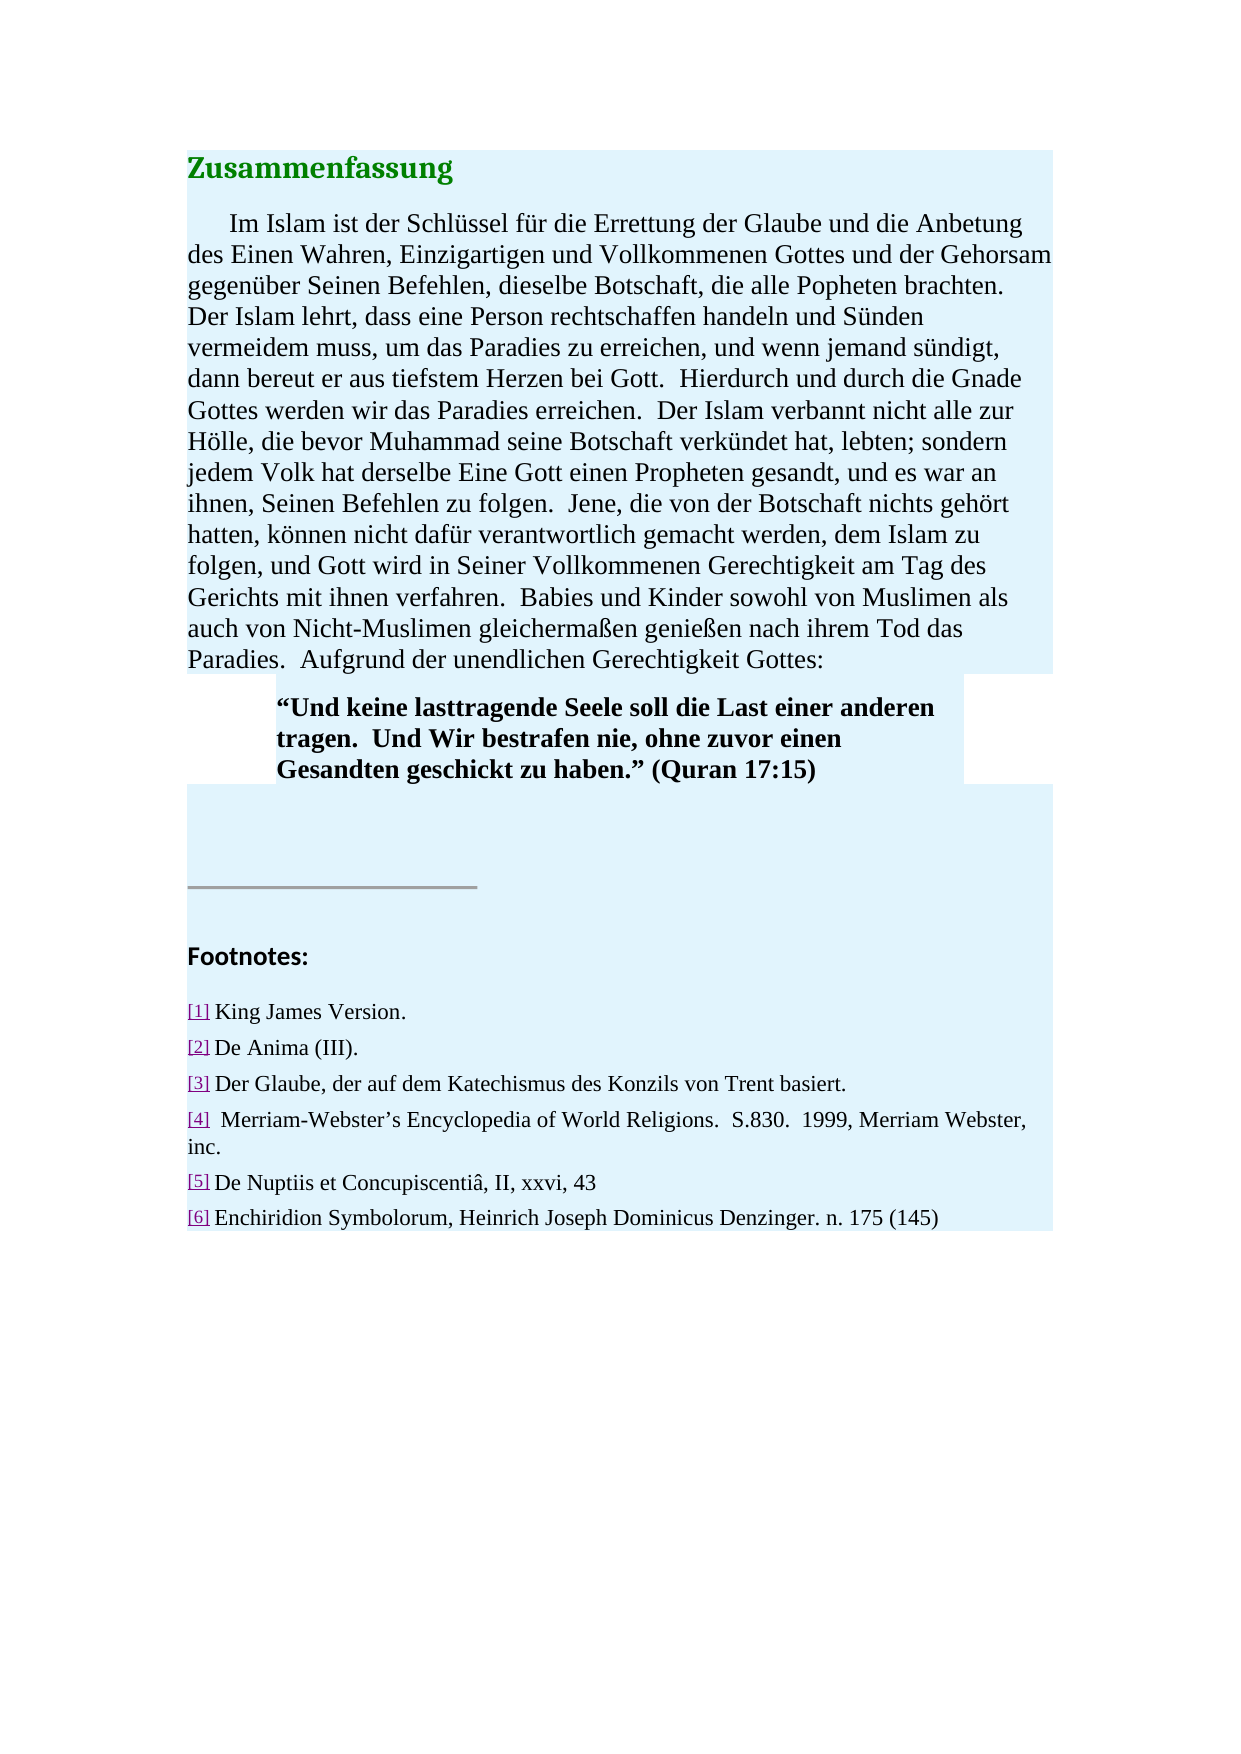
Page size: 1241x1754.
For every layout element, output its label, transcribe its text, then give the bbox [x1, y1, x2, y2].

text Im Islam ist der Schlüssel für die Errettung der Glaube und die Anbetung des Einen Wahren, Einzigartigen und Vollkommenen Gottes und der Gehorsam gegenüber Seinen Befehlen, dieselbe Botschaft, die alle Popheten brachten. Der Islam lehrt, dass eine Person rechtschaffen handeln und Sünden vermeidem muss, um das Paradies zu erreichen, und wenn jemand sündigt, dann bereut er aus tiefstem Herzen bei Gott. Hierdurch und durch die Gnade Gottes werden wir das Paradies erreichen. Der Islam verbannt nicht alle zur Hölle, die bevor Muhammad seine Botschaft verkündet hat, lebten; sondern jedem Volk hat derselbe Eine Gott einen Propheten gesandt, und es war an ihnen, Seinen Befehlen zu folgen. Jene, die von der Botschaft nichts gehört hatten, können nicht dafür verantwortlich gemacht werden, dem Islam zu folgen, und Gott wird in Seiner Vollkommenen Gerechtigkeit am Tag des Gerichts mit ihnen verfahren. Babies und Kinder sowohl von Muslimen als auch von Nicht-Muslimen gleichermaßen genießen nach ihrem Tod das Paradies. Aufgrund der unendlichen Gerechtigkeit Gottes: [187, 207, 1053, 674]
text [1] King James Version. [187, 998, 1053, 1025]
text “Und keine lasttragende Seele soll die Last einer anderen tragen. Und Wir bestrafen nie, ohne zuvor einen Gesandten geschickt zu haben.” (Quran 17:15) [276, 691, 964, 784]
subtitle Zusammenfassung [187, 150, 1053, 186]
text [5] De Nuptiis et Concupiscentiâ, II, xxvi, 43 [187, 1169, 1053, 1195]
text [6] Enchiridion Symbolorum, Heinrich Joseph Dominicus Denzinger. n. 175 (145) [187, 1204, 1053, 1231]
text [2] De Anima (III). [187, 1034, 1053, 1060]
text [4] Merriam-Webster’s Encyclopedia of World Religions. S.830. 1999, Merriam Webster, inc. [187, 1106, 1053, 1159]
text Footnotes: [187, 939, 1053, 972]
text [3] Der Glaube, der auf dem Katechismus des Konzils von Trent basiert. [187, 1070, 1053, 1097]
